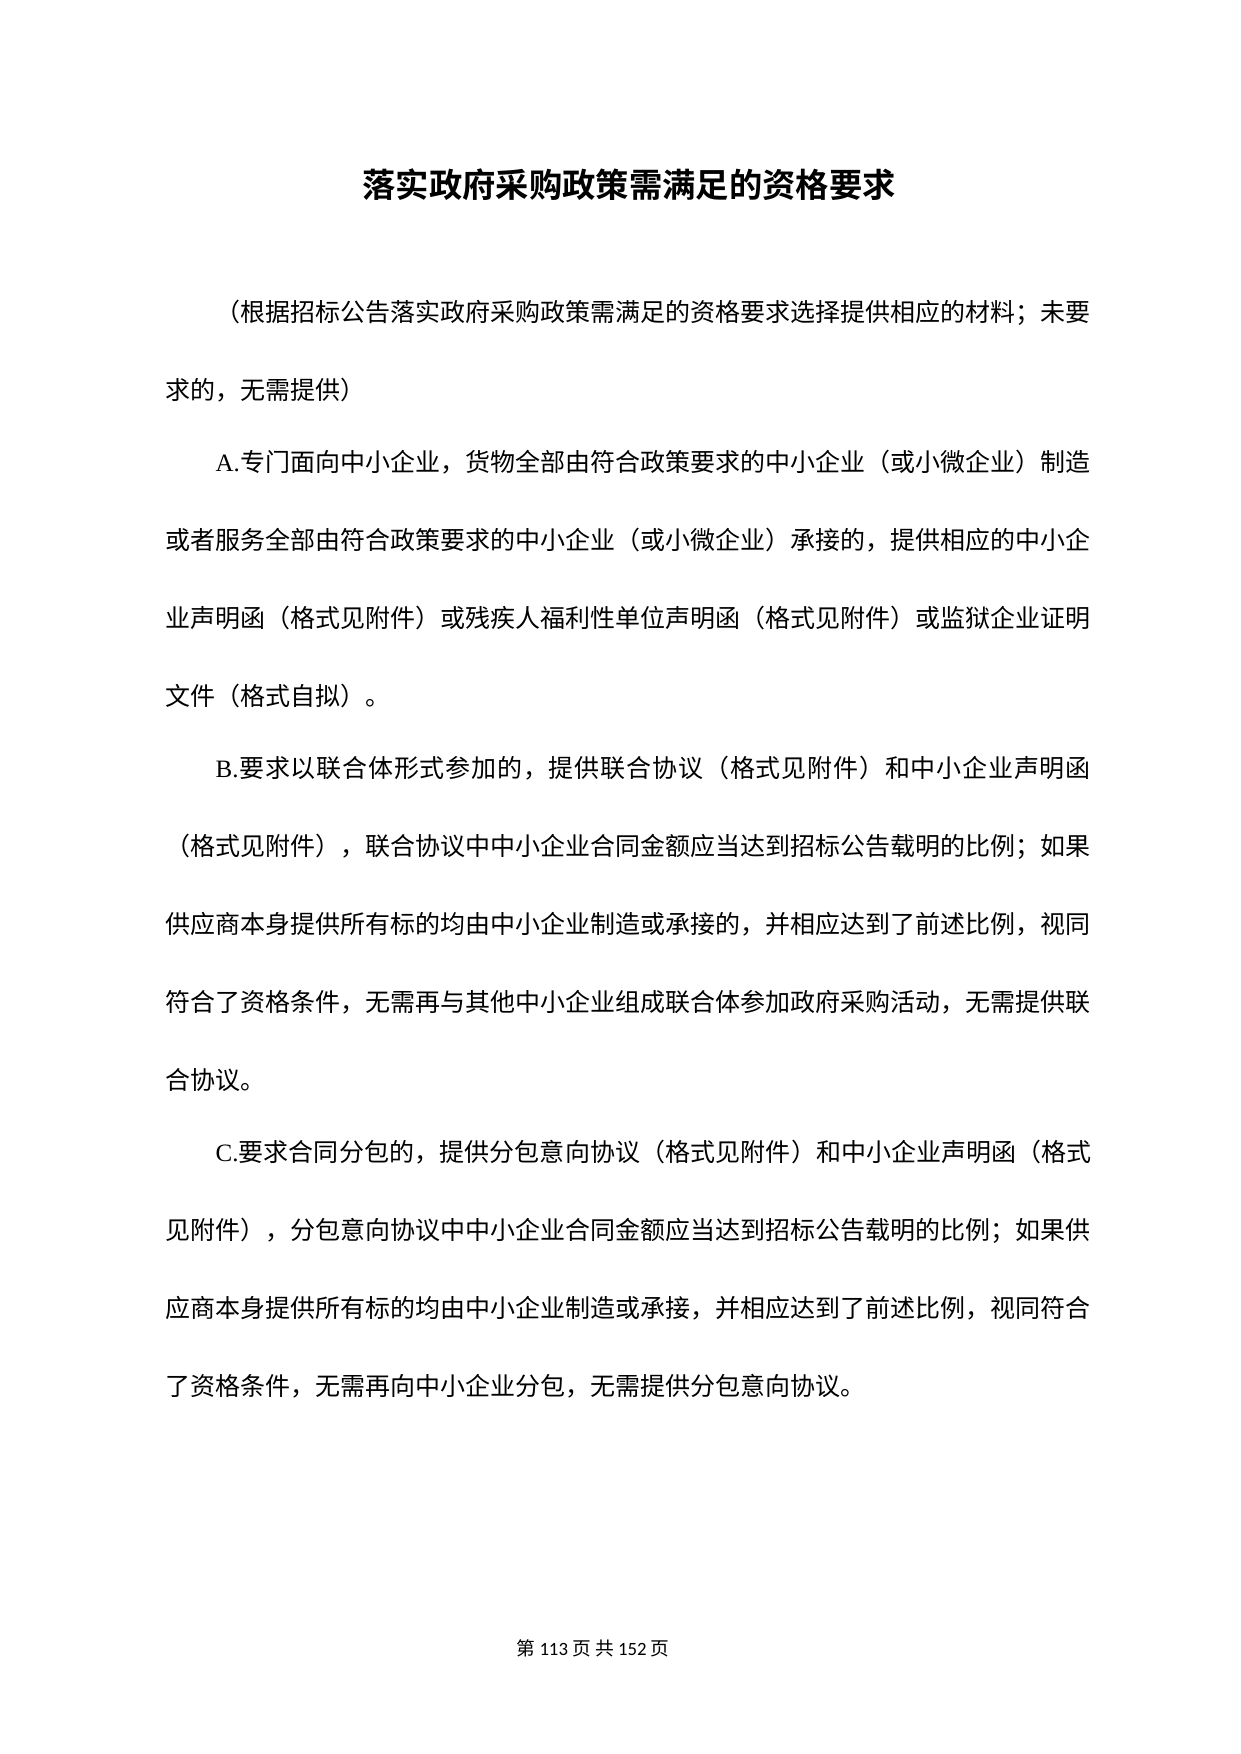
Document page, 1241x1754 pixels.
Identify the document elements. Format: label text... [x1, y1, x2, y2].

text C.要求合同分包的，提供分包意向协议（格式见附件）和中小企业声明函（格式见附件），分包意向协议中中小企业合同金额应当达到招标公告载明的比例；如果供应商本身提供所有标的均由中小企业制造或承接，并相应达到了前述比例，视同符合了资格条件，无需再向中小企业分包，无需提供分包意向协议。 [165, 1118, 1092, 1417]
text （根据招标公告落实政府采购政策需满足的资格要求选择提供相应的材料；未要求的，无需提供） [165, 278, 1092, 421]
text B.要求以联合体形式参加的，提供联合协议（格式见附件）和中小企业声明函（格式见附件），联合协议中中小企业合同金额应当达到招标公告载明的比例；如果供应商本身提供所有标的均由中小企业制造或承接的，并相应达到了前述比例，视同符合了资格条件，无需再与其他中小企业组成联合体参加政府采购活动，无需提供联合协议。 [165, 734, 1092, 1111]
subtitle 落实政府采购政策需满足的资格要求 [165, 151, 1092, 216]
text A.专门面向中小企业，货物全部由符合政策要求的中小企业（或小微企业）制造或者服务全部由符合政策要求的中小企业（或小微企业）承接的，提供相应的中小企业声明函（格式见附件）或残疾人福利性单位声明函（格式见附件）或监狱企业证明文件（格式自拟）。 [165, 428, 1092, 727]
